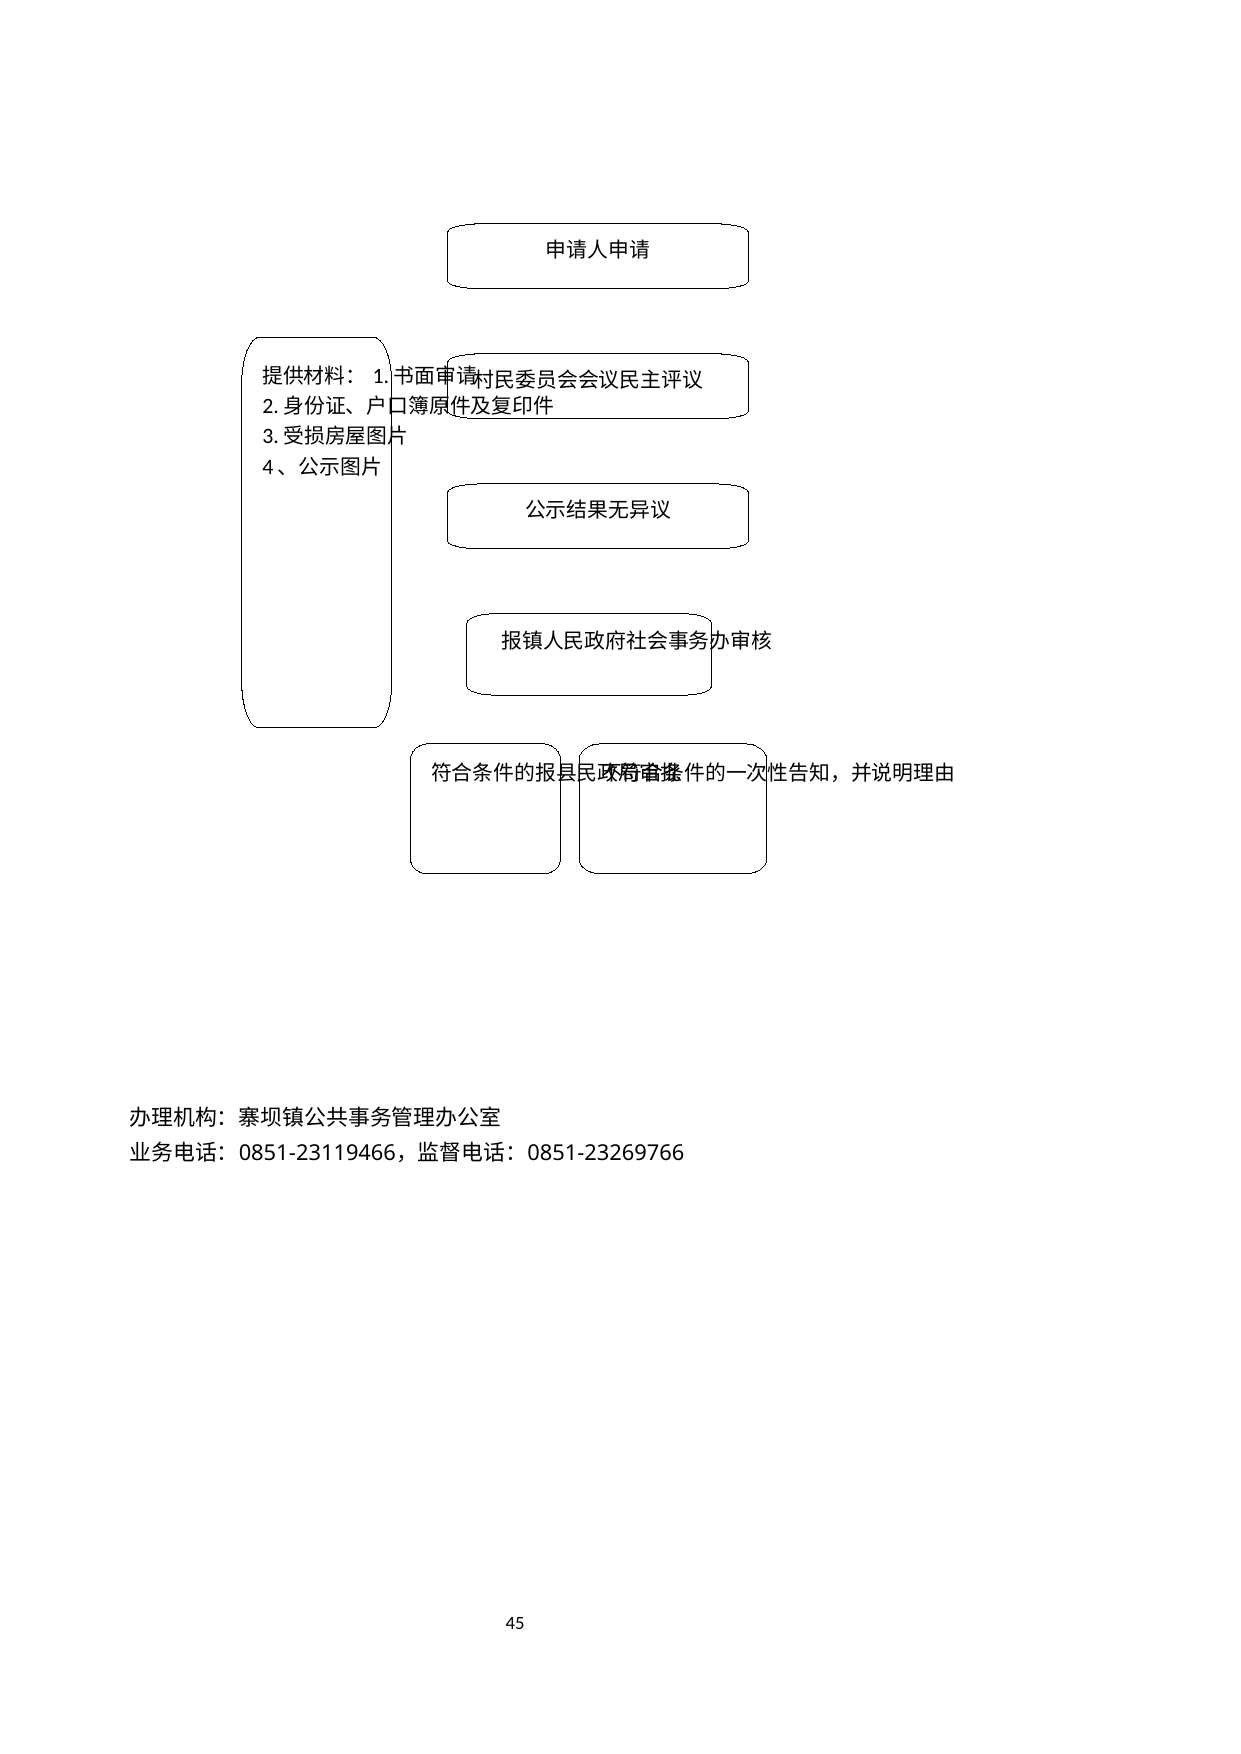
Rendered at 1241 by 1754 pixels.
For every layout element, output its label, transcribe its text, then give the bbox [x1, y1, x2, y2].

text 业务电话：0851-23119466，监督电话：0851-23269766 [129, 1135, 1182, 1167]
text 办理机构：寨坝镇公共事务管理办公室 [129, 1100, 1182, 1132]
